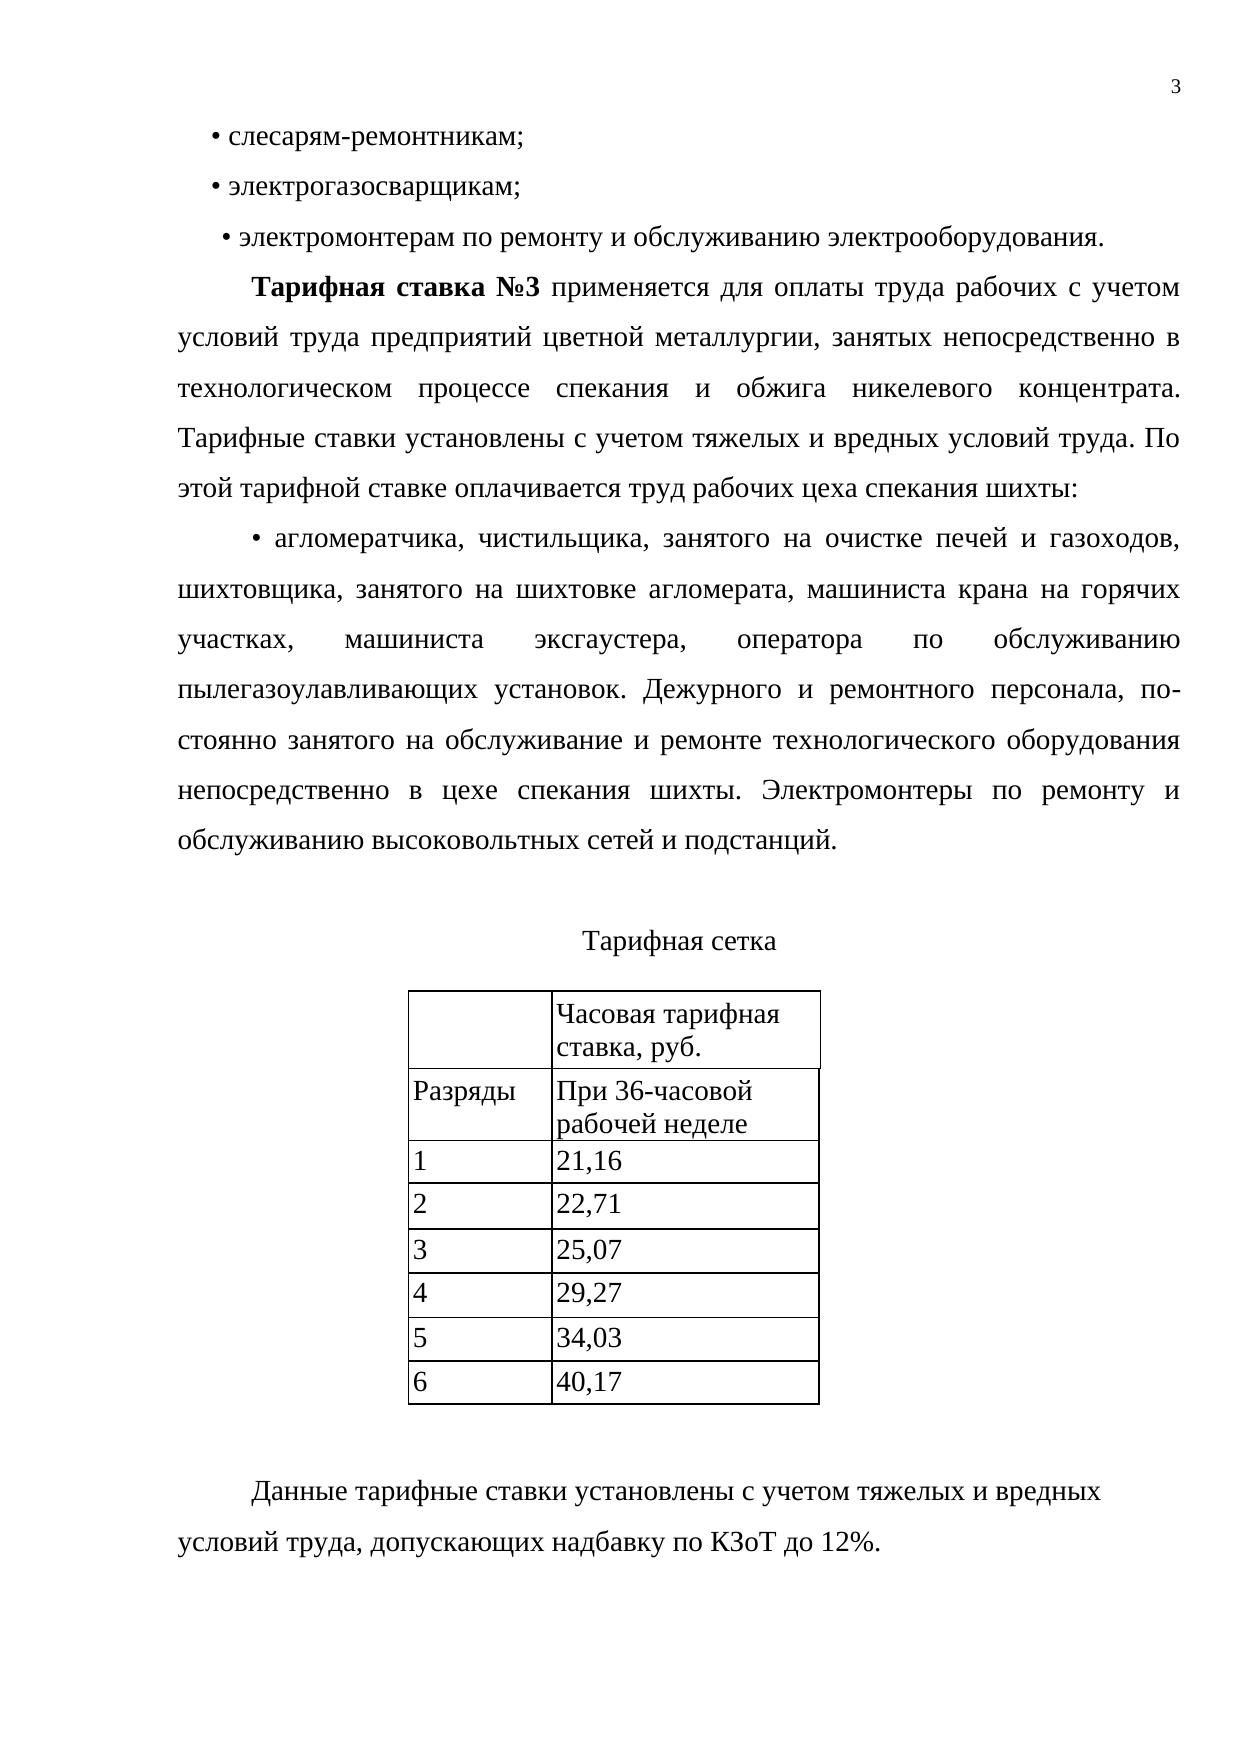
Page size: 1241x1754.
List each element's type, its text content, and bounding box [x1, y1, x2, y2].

text • слесарям-ремонтникам; [211, 118, 1181, 152]
table_cell 4 [409, 1274, 551, 1316]
table_header Часовая тарифная ставка, руб. [553, 992, 820, 1067]
table_cell 1 [409, 1141, 551, 1182]
text • электрогазосварщикам; [211, 168, 1181, 202]
table_cell 2 [409, 1184, 551, 1228]
text • агломератчика, чистильщика, занятого на очистке печей и газоходов, шихтовщика, занятого на шихтовке агломерата, машиниста крана на горячих участках, машиниста эксгаустера, оператора по обслуживанию пылегазоулавливающих установок. Дежурного и ремонтного персонала, постоянно занятого на обслуживание и ремонте технологического оборудования непосредственно в цехе спекания шихты. Электромонтеры по ремонту и обслуживанию высоковольтных сетей и подстанций. [177, 521, 1181, 856]
table_cell 22,71 [553, 1184, 818, 1228]
table_header [409, 992, 551, 1067]
table_cell 3 [409, 1230, 551, 1272]
table_cell При 36-часовой рабочей неделе [553, 1069, 818, 1139]
text Тарифная ставка №3 применяется для оплаты труда рабочих с учетом условий труда предприятий цветной металлургии, занятых непосредственно в технологическом процессе спекания и обжига никелевого концентрата. Тарифные ставки установлены с учетом тяжелых и вредных условий труда. По этой тарифной ставке оплачивается труд рабочих цеха спекания шихты: [177, 269, 1181, 504]
text Данные тарифные ставки установлены с учетом тяжелых и вредных условий труда, допускающих надбавку по КЗоТ до 12%. [177, 1473, 1181, 1557]
table_cell 29,27 [553, 1274, 818, 1316]
table_cell 34,03 [553, 1318, 818, 1360]
text • электромонтерам по ремонту и обслуживанию электрооборудования. [177, 219, 1181, 252]
table_cell 40,17 [553, 1362, 818, 1403]
table_cell 6 [409, 1362, 551, 1403]
table_cell 5 [409, 1318, 551, 1360]
table_cell Разряды [409, 1069, 551, 1139]
table_cell 25,07 [553, 1230, 818, 1272]
table_cell 21,16 [553, 1141, 818, 1182]
subtitle Тарифная сетка [177, 923, 1181, 957]
